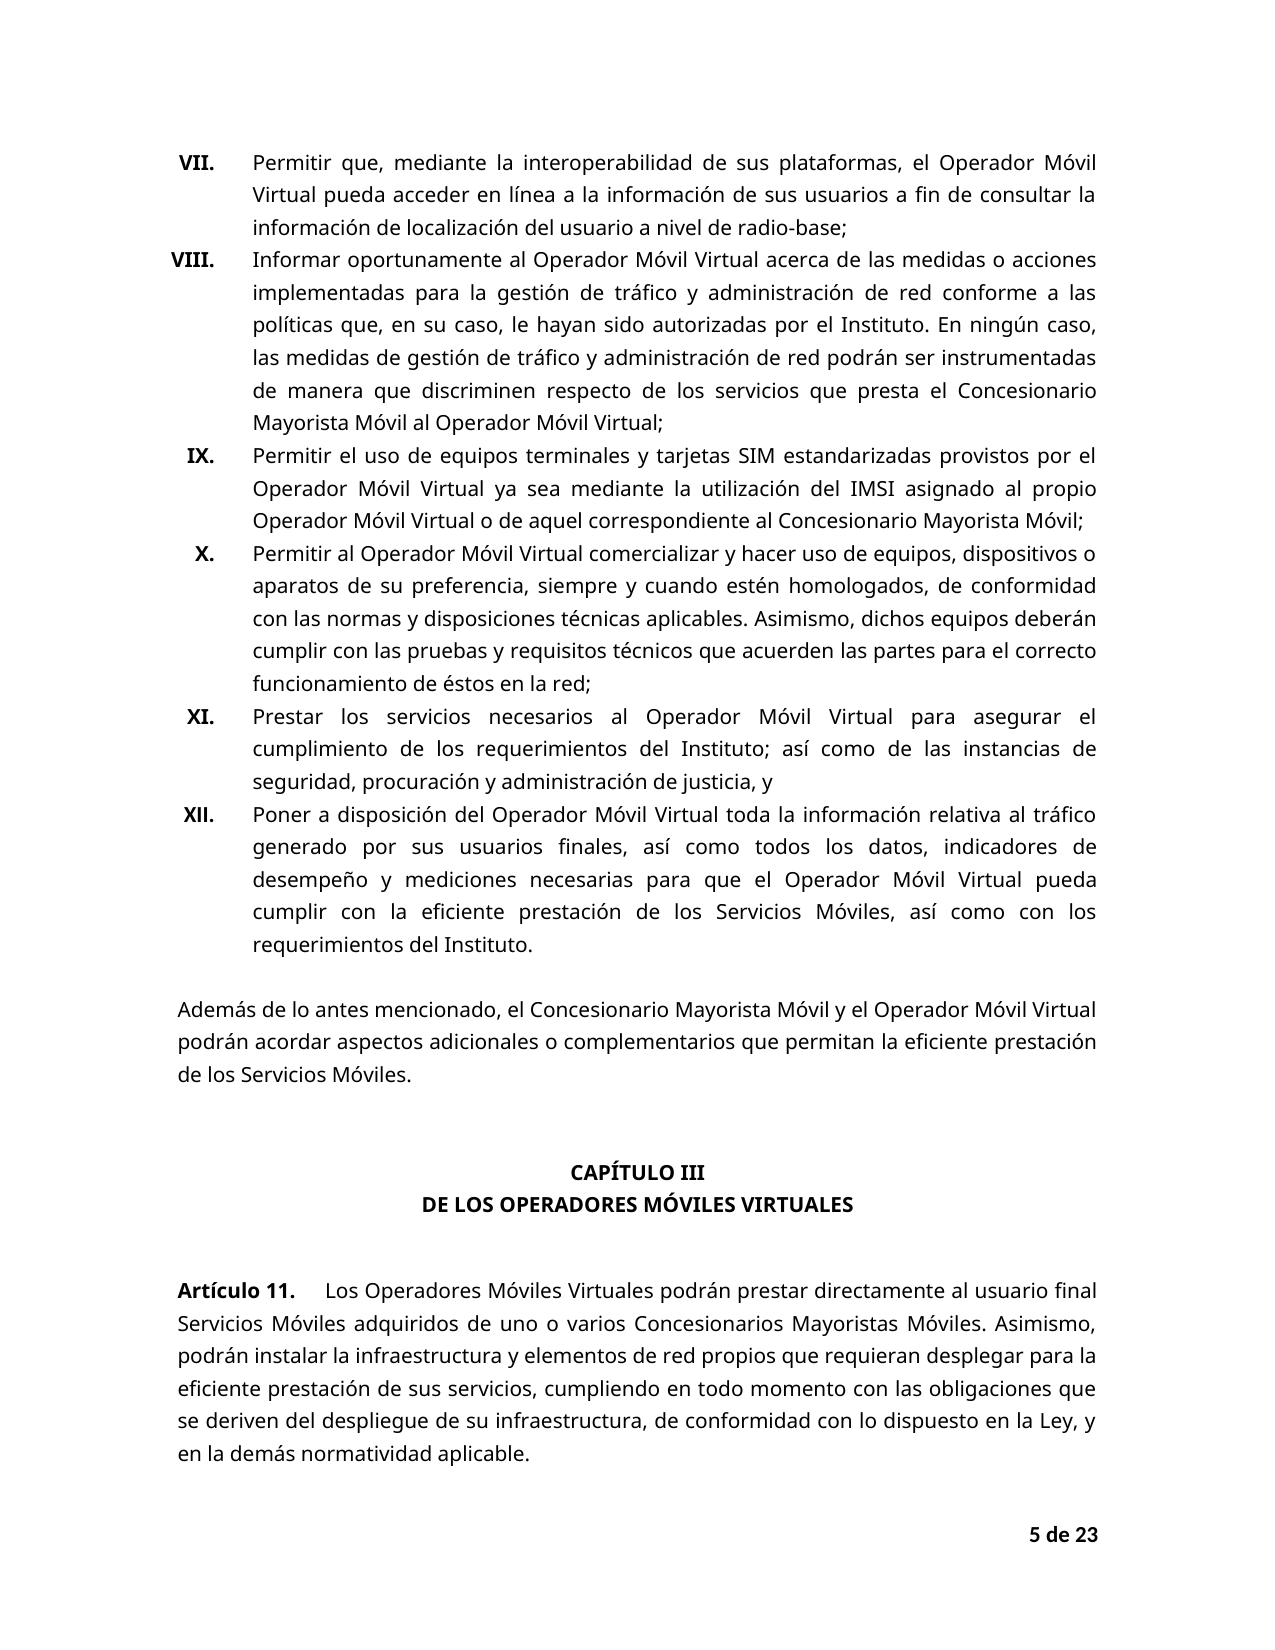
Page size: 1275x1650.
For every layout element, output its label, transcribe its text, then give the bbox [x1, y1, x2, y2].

list Prestar los servicios necesarios al Operador Móvil Virtual para asegurar el cumplimiento de los requerimientos del Instituto; así como de las instancias de seguridad, procuración y administración de justicia, y [215, 702, 1098, 796]
subtitle DE LOS OPERADORES MÓVILES VIRTUALES [177, 1191, 1098, 1219]
list Poner a disposición del Operador Móvil Virtual toda la información relativa al tráfico generado por sus usuarios finales, así como todos los datos, indicadores de desempeño y mediciones necesarias para que el Operador Móvil Virtual pueda cumplir con la eficiente prestación de los Servicios Móviles, así como con los requerimientos del Instituto. [215, 800, 1098, 958]
list Permitir al Operador Móvil Virtual comercializar y hacer uso de equipos, dispositivos o aparatos de su preferencia, siempre y cuando estén homologados, de conformidad con las normas y disposiciones técnicas aplicables. Asimismo, dichos equipos deberán cumplir con las pruebas y requisitos técnicos que acuerden las partes para el correcto funcionamiento de éstos en la red; [215, 539, 1098, 698]
text Además de lo antes mencionado, el Concesionario Mayorista Móvil y el Operador Móvil Virtual podrán acordar aspectos adicionales o complementarios que permitan la eficiente prestación de los Servicios Móviles. [177, 995, 1098, 1088]
subtitle CAPÍTULO III [177, 1158, 1098, 1186]
list Los Operadores Móviles Virtuales podrán prestar directamente al usuario final Servicios Móviles adquiridos de uno o varios Concesionarios Mayoristas Móviles. Asimismo, podrán instalar la infraestructura y elementos de red propios que requieran desplegar para la eficiente prestación de sus servicios, cumpliendo en todo momento con las obligaciones que se deriven del despliegue de su infraestructura, de conformidad con lo dispuesto en la Ley, y en la demás normatividad aplicable. [177, 1276, 1098, 1468]
list Informar oportunamente al Operador Móvil Virtual acerca de las medidas o acciones implementadas para la gestión de tráfico y administración de red conforme a las políticas que, en su caso, le hayan sido autorizadas por el Instituto. En ningún caso, las medidas de gestión de tráfico y administración de red podrán ser instrumentadas de manera que discriminen respecto de los servicios que presta el Concesionario Mayorista Móvil al Operador Móvil Virtual; [215, 245, 1098, 437]
list Permitir que, mediante la interoperabilidad de sus plataformas, el Operador Móvil Virtual pueda acceder en línea a la información de sus usuarios a fin de consultar la información de localización del usuario a nivel de radio-base; [215, 148, 1098, 241]
list Permitir el uso de equipos terminales y tarjetas SIM estandarizadas provistos por el Operador Móvil Virtual ya sea mediante la utilización del IMSI asignado al propio Operador Móvil Virtual o de aquel correspondiente al Concesionario Mayorista Móvil; [215, 441, 1098, 535]
